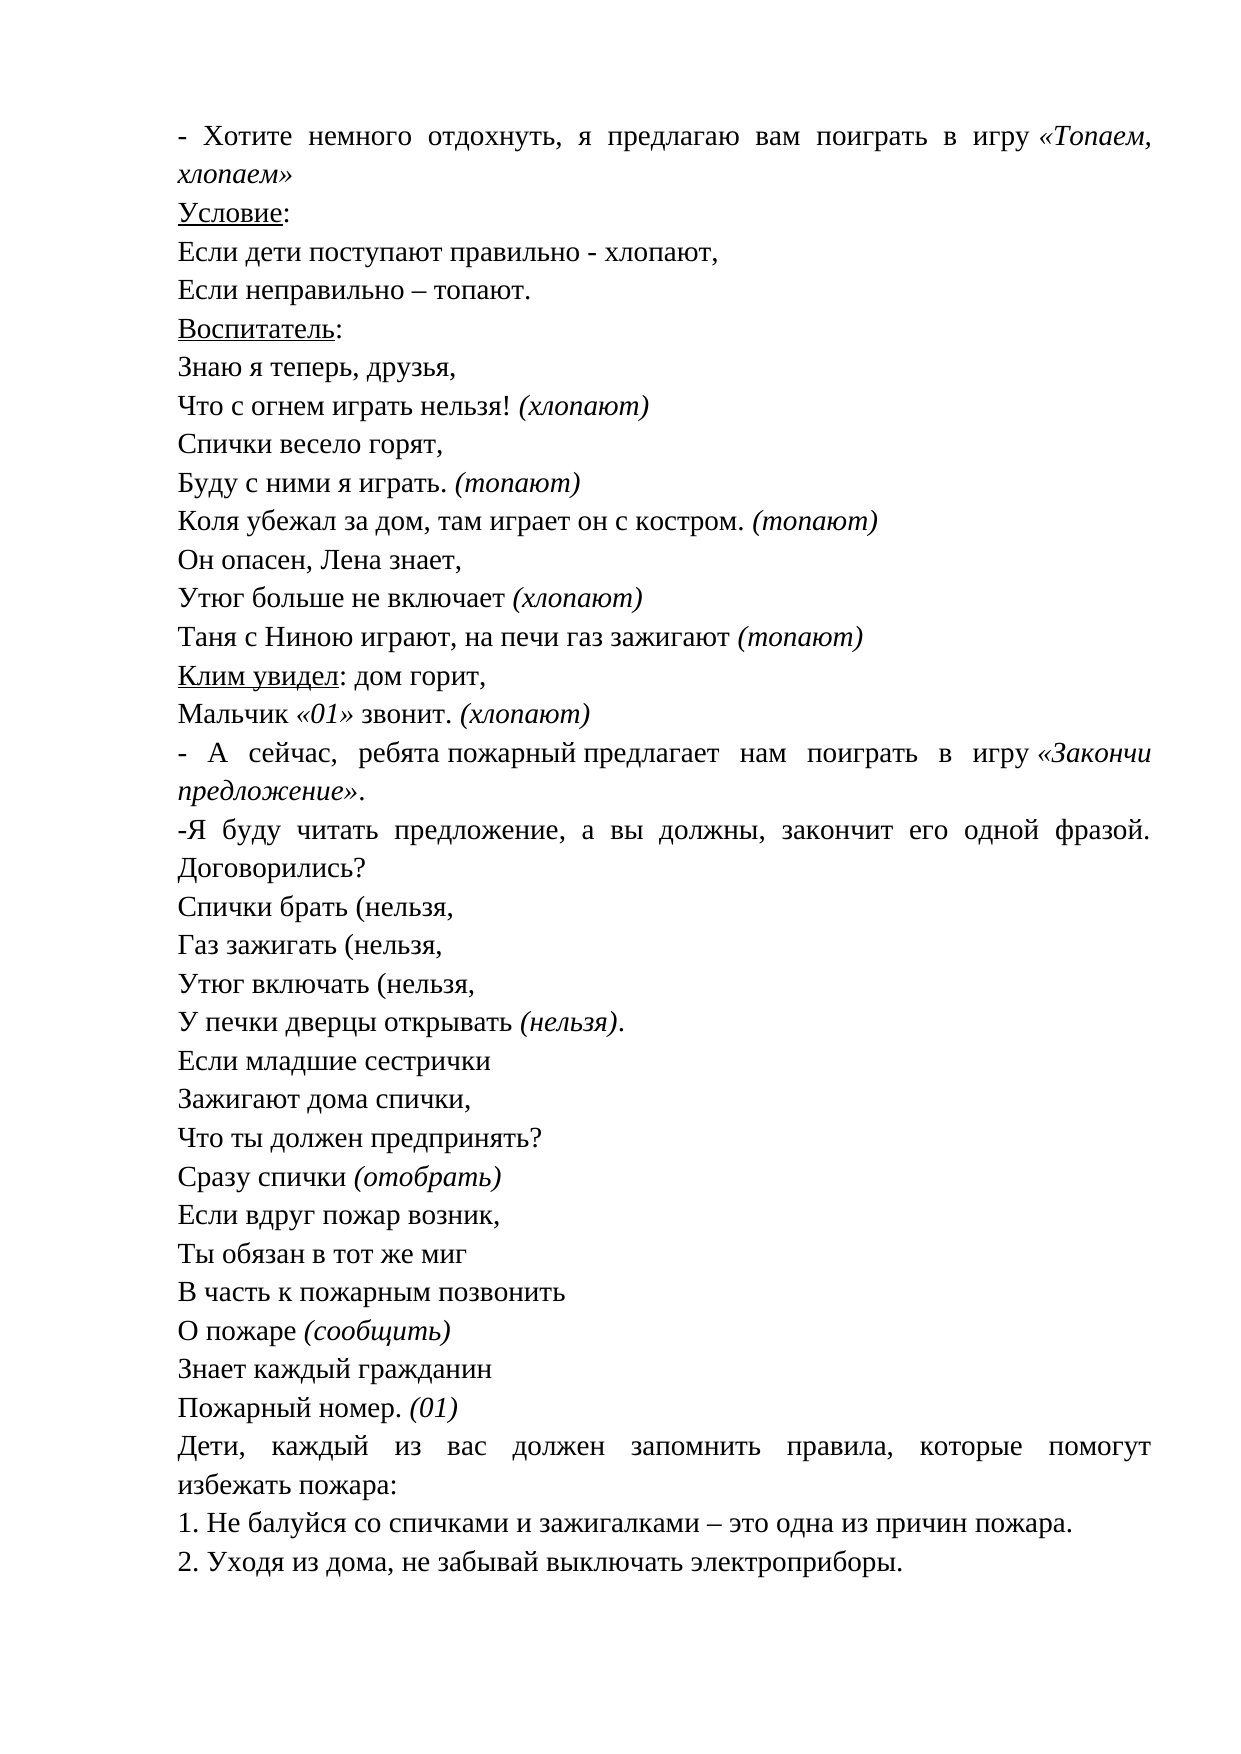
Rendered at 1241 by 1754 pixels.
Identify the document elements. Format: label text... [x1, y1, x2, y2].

text Буду с ними я играть. (топают) [177, 465, 1152, 498]
text 1. Не балуйся со спичками и зажигалками – это одна из причин пожара. [177, 1506, 1152, 1539]
text Если неправильно – топают. [177, 272, 1152, 306]
text Утюг включать (нельзя, [177, 966, 1152, 999]
text 2. Уходя из дома, не забывай выключать электроприборы. [177, 1544, 1152, 1578]
text Если дети поступают правильно - хлопают, [177, 234, 1152, 267]
text Мальчик «01» звонит. (хлопают) [177, 696, 1152, 730]
text Если младшие сестрички [177, 1043, 1152, 1077]
text - А сейчас, ребята пожарный предлагает нам поиграть в игру «Закончи предложение». [177, 735, 1152, 807]
text Ты обязан в тот же миг [177, 1236, 1152, 1269]
text - Хотите немного отдохнуть, я предлагаю вам поиграть в игру «Топаем, хлопаем» [177, 118, 1152, 190]
text Спички весело горят, [177, 426, 1152, 460]
text Дети, каждый из вас должен запомнить правила, которые помогут избежать пожара: [177, 1428, 1152, 1501]
text Спички брать (нельзя, [177, 889, 1152, 922]
text Условие: [177, 195, 1152, 229]
text Зажигают дома спички, [177, 1082, 1152, 1115]
text О пожаре (сообщить) [177, 1313, 1152, 1346]
text Что ты должен предпринять? [177, 1120, 1152, 1154]
text Газ зажигать (нельзя, [177, 927, 1152, 961]
text Знаю я теперь, друзья, [177, 349, 1152, 383]
text У печки дверцы открывать (нельзя). [177, 1004, 1152, 1038]
text Сразу спички (отобрать) [177, 1159, 1152, 1192]
text В часть к пожарным позвонить [177, 1274, 1152, 1308]
text Клим увидел: дом горит, [177, 658, 1152, 691]
text -Я буду читать предложение, а вы должны, закончит его одной фразой. Договорились? [177, 812, 1152, 884]
text Он опасен, Лена знает, [177, 542, 1152, 576]
text Пожарный номер. (01) [177, 1390, 1152, 1423]
text Утюг больше не включает (хлопают) [177, 581, 1152, 614]
text Таня с Ниною играют, на печи газ зажигают (топают) [177, 619, 1152, 653]
text Воспитатель: [177, 311, 1152, 344]
text Что с огнем играть нельзя! (хлопают) [177, 388, 1152, 421]
text Коля убежал за дом, там играет он с костром. (топают) [177, 503, 1152, 537]
text Если вдруг пожар возник, [177, 1197, 1152, 1231]
text Знает каждый гражданин [177, 1351, 1152, 1385]
